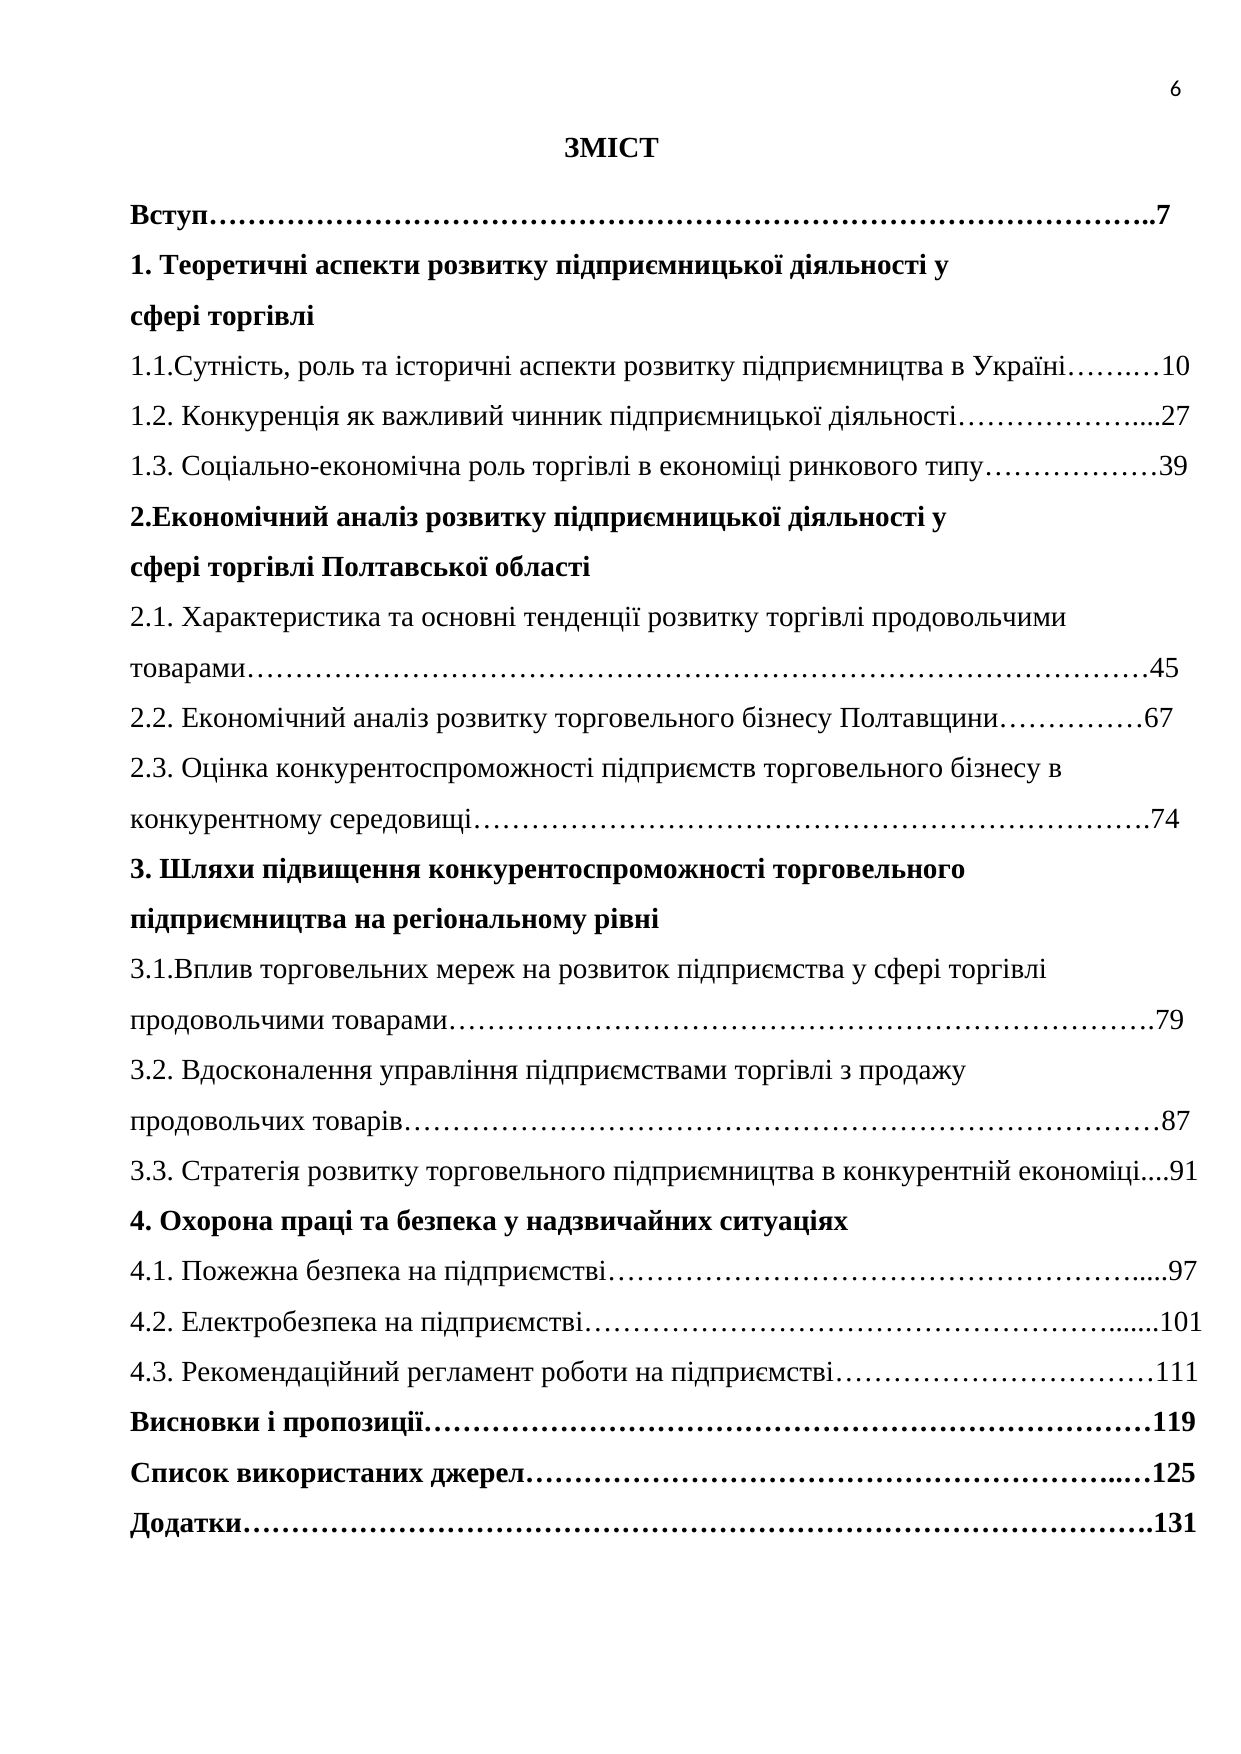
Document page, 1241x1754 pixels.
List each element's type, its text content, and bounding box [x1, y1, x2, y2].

text 4.2. Електробезпека на підприємстві……………………………………………….......101 [130, 1304, 1208, 1337]
text 1.3. Соціально-економічна роль торгівлі в економіці ринкового типу………………39 [130, 448, 1193, 482]
text ЗМІСТ [130, 130, 1093, 163]
text Вступ……………………………………………………………………………………..7 [130, 197, 1193, 231]
text сфері торгівлі Полтавської області [130, 549, 1193, 583]
text 3.1.Вплив торговельних мереж на розвиток підприємства у сфері торгівлі продовольчими товарами……………………………………………………………….79 [130, 952, 1193, 1036]
text 2.2. Економічний аналіз розвитку торговельного бізнесу Полтавщини……………67 [130, 700, 1193, 734]
text товарами…………………………………………………………………………………45 [130, 650, 1193, 683]
text 2.3. Оцінка конкурентоспроможності підприємств торговельного бізнесу в конкурентному середовищі…………………………………………………………….74 [130, 750, 1193, 834]
text 4. Охорона праці та безпека у надзвичайних ситуаціях [130, 1203, 1193, 1237]
text Список використаних джерел……………………………………………………..…125 [130, 1455, 1208, 1488]
text 3. Шляхи підвищення конкурентоспроможності торговельного [130, 851, 1193, 884]
text сфері торгівлі [130, 298, 1193, 331]
text 2.Економічний аналіз розвитку підприємницької діяльності у [130, 499, 1193, 532]
text 1.1.Сутність, роль та історичні аспекти розвитку підприємництва в Україні…….…10 [130, 348, 1193, 381]
text Додатки………………………………………………………………………………….131 [130, 1505, 1208, 1539]
text підприємництва на регіональному рівні [130, 901, 1193, 935]
text 4.3. Рекомендаційний регламент роботи на підприємстві……………………………111 [130, 1354, 1208, 1388]
text 1.2. Конкуренція як важливий чинник підприємницької діяльності………………....27 [130, 398, 1193, 432]
text 3.2. Вдосконалення управління підприємствами торгівлі з продажу [130, 1052, 1193, 1086]
text Висновки і пропозиції…………………………………………………………………119 [130, 1404, 1208, 1438]
text 3.3. Стратегія розвитку торговельного підприємництва в конкурентній економіці....91 [130, 1153, 1208, 1186]
text продовольчих товарів……………………………………………………………………87 [130, 1103, 1193, 1136]
text 2.1. Характеристика та основні тенденції розвитку торгівлі продовольчими [130, 599, 1193, 633]
text 4.1. Пожежна безпека на підприємстві……………………………………………….....97 [130, 1253, 1208, 1287]
text 1. Теоретичні аспекти розвитку підприємницької діяльності у [130, 247, 1193, 281]
